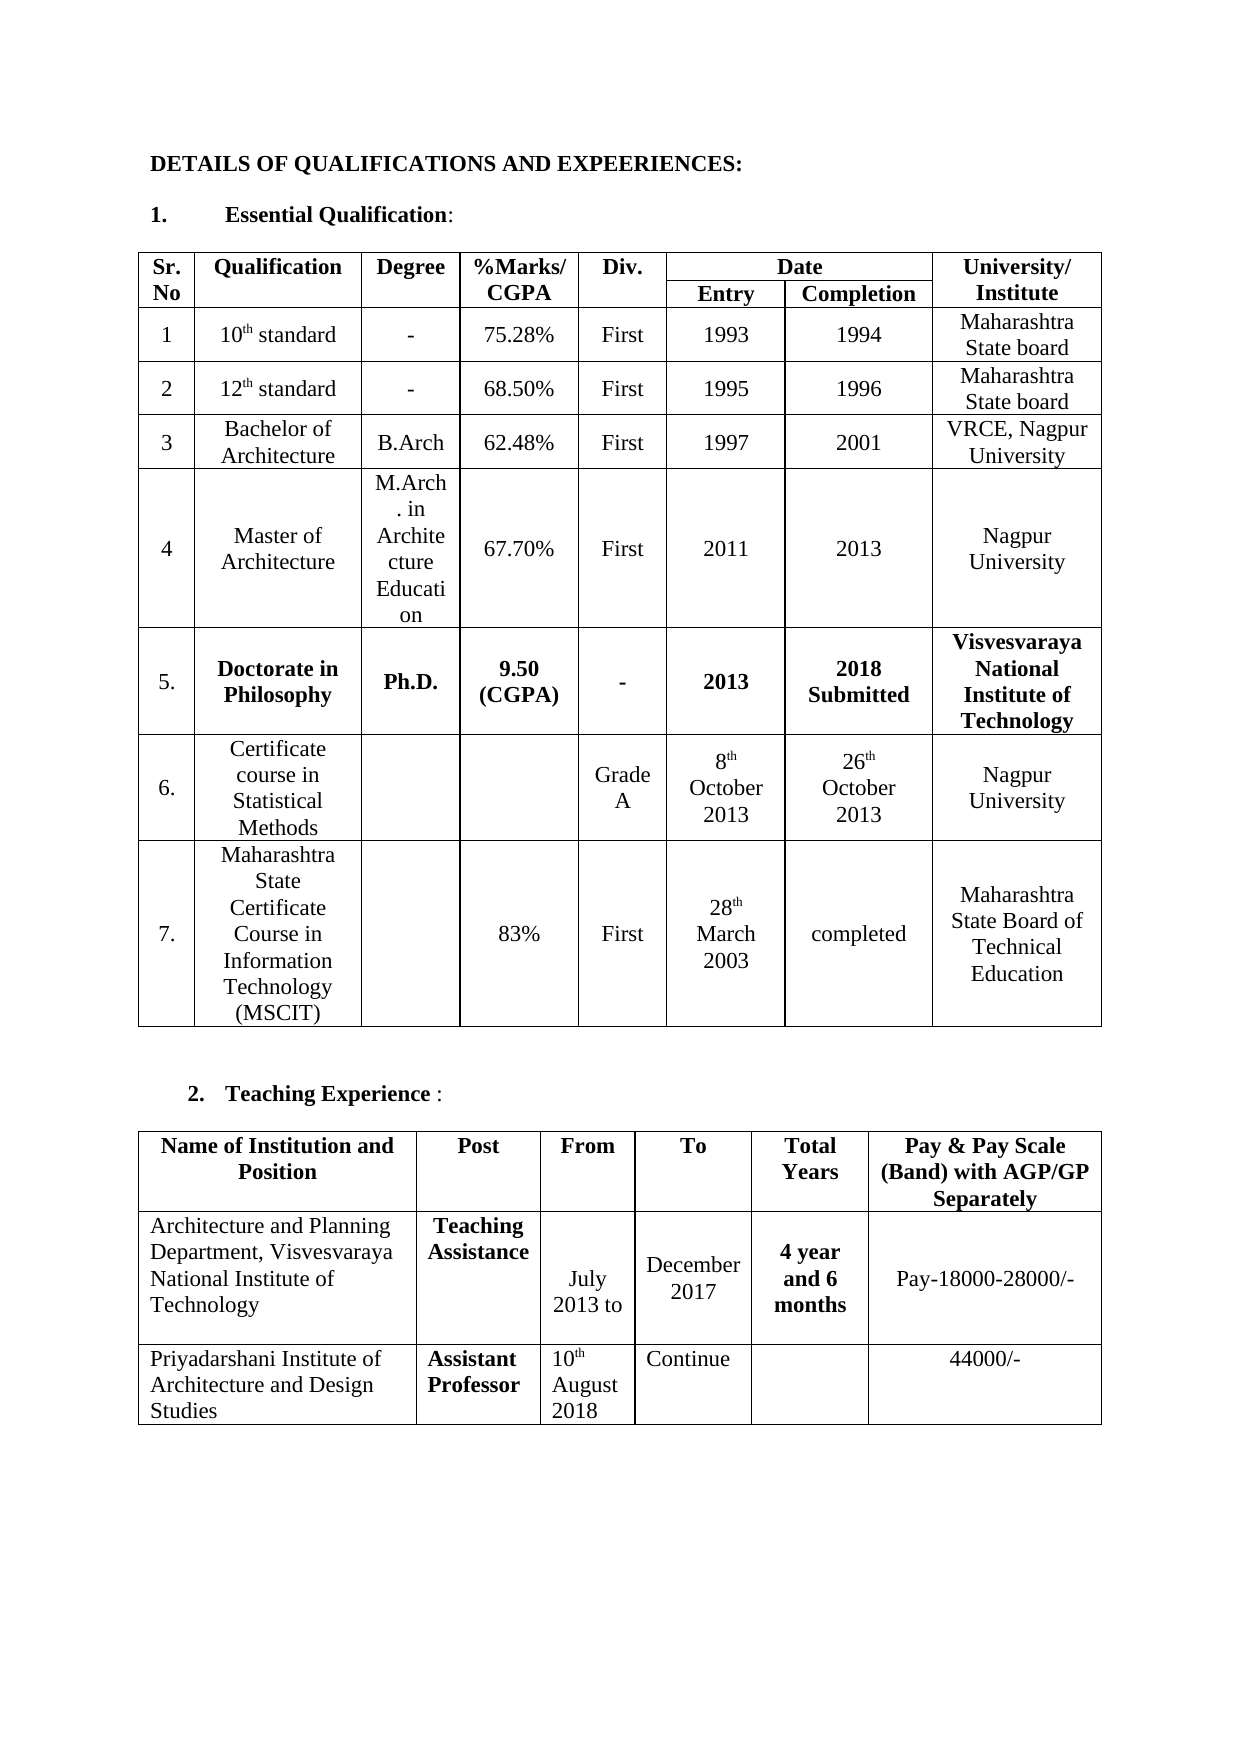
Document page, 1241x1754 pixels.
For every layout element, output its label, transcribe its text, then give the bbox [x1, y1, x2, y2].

table_cell 8th October 2013 [667, 735, 784, 840]
table_cell [461, 735, 578, 840]
table_cell First [579, 469, 666, 627]
table_cell 12th standard [195, 362, 361, 414]
table_cell - [579, 628, 666, 734]
table_cell 1997 [667, 415, 784, 468]
table_cell 10th August 2018 [541, 1345, 634, 1424]
table_cell VRCE, Nagpur University [933, 415, 1101, 468]
table_cell Maharashtra State board [933, 362, 1101, 414]
table_cell 1 [139, 308, 194, 361]
table_cell Master of Architecture [195, 469, 361, 627]
table_cell 2001 [786, 415, 932, 468]
table_header Degree [362, 253, 459, 307]
table_header Qualification [195, 253, 361, 307]
table_cell Entry [667, 281, 784, 307]
table_header From [541, 1132, 634, 1211]
table_header Total Years [752, 1132, 868, 1211]
table_cell 6. [139, 735, 194, 840]
table_cell Bachelor of Architecture [195, 415, 361, 468]
table_cell Continue [636, 1345, 751, 1424]
table_cell 1994 [786, 308, 932, 361]
table_header University/Institute [933, 253, 1101, 307]
table_cell Assistant Professor [417, 1345, 540, 1424]
table_cell 4 year and 6 months [752, 1212, 868, 1344]
table_cell - [362, 308, 459, 361]
table_header Date [667, 253, 932, 279]
table_cell 75.28% [461, 308, 578, 361]
table_cell Visvesvaraya National Institute of Technology [933, 628, 1101, 734]
table_cell 4 [139, 469, 194, 627]
table_cell Maharashtra State Board of Technical Education [933, 841, 1101, 1026]
table_cell 26th October 2013 [786, 735, 932, 840]
table_cell Architecture and Planning Department, Visvesvaraya National Institute of Technology [139, 1212, 416, 1344]
table_cell 2013 [786, 469, 932, 627]
table_cell 2011 [667, 469, 784, 627]
table_cell 1993 [667, 308, 784, 361]
list Essential Qualification: [150, 201, 1090, 227]
table_cell M.Arch. in Architecture Education [362, 469, 459, 627]
table_cell 62.48% [461, 415, 578, 468]
list Teaching Experience : [187, 1080, 1090, 1106]
table_cell 68.50% [461, 362, 578, 414]
table_cell completed [786, 841, 932, 1026]
table_cell 3 [139, 415, 194, 468]
table_cell Nagpur University [933, 735, 1101, 840]
text DETAILS OF QUALIFICATIONS AND EXPEERIENCES: [150, 150, 1090, 176]
table_cell 83% [461, 841, 578, 1026]
table_cell - [362, 362, 459, 414]
table_cell [752, 1345, 868, 1424]
table_cell Maharashtra State board [933, 308, 1101, 361]
table_header Div. [579, 253, 666, 307]
table_cell B.Arch [362, 415, 459, 468]
table_cell First [579, 415, 666, 468]
table_cell [362, 841, 459, 1026]
table_cell Grade A [579, 735, 666, 840]
table_cell 2 [139, 362, 194, 414]
table_header Name of Institution and Position [139, 1132, 416, 1211]
table_cell First [579, 308, 666, 361]
table_cell Maharashtra State Certificate Course in Information Technology (MSCIT) [195, 841, 361, 1026]
table_header Sr.No [139, 253, 194, 307]
table_header Post [417, 1132, 540, 1211]
table_cell [362, 735, 459, 840]
table_cell Ph.D. [362, 628, 459, 734]
table_cell Completion [786, 281, 932, 307]
table_cell 7. [139, 841, 194, 1026]
table_cell 5. [139, 628, 194, 734]
table_cell 2013 [667, 628, 784, 734]
table_cell 44000/- [869, 1345, 1101, 1424]
table_cell Nagpur University [933, 469, 1101, 627]
table_cell Certificate course in Statistical Methods [195, 735, 361, 840]
table_cell 9.50 (CGPA) [461, 628, 578, 734]
table_header %Marks/CGPA [461, 253, 578, 307]
table_cell July 2013 to [541, 1212, 634, 1344]
table_cell 10th standard [195, 308, 361, 361]
table_cell Pay-18000-28000/- [869, 1212, 1101, 1344]
table_header To [636, 1132, 751, 1211]
table_cell December 2017 [636, 1212, 751, 1344]
table_cell 67.70% [461, 469, 578, 627]
table_header Pay & Pay Scale (Band) with AGP/GP Separately [869, 1132, 1101, 1211]
table_cell 2018 Submitted [786, 628, 932, 734]
table_cell First [579, 362, 666, 414]
table_cell 28th March 2003 [667, 841, 784, 1026]
table_cell 1996 [786, 362, 932, 414]
table_cell First [579, 841, 666, 1026]
table_cell 1995 [667, 362, 784, 414]
table_cell Teaching Assistance [417, 1212, 540, 1344]
table_cell Priyadarshani Institute of Architecture and Design Studies [139, 1345, 416, 1424]
table_cell Doctorate in Philosophy [195, 628, 361, 734]
